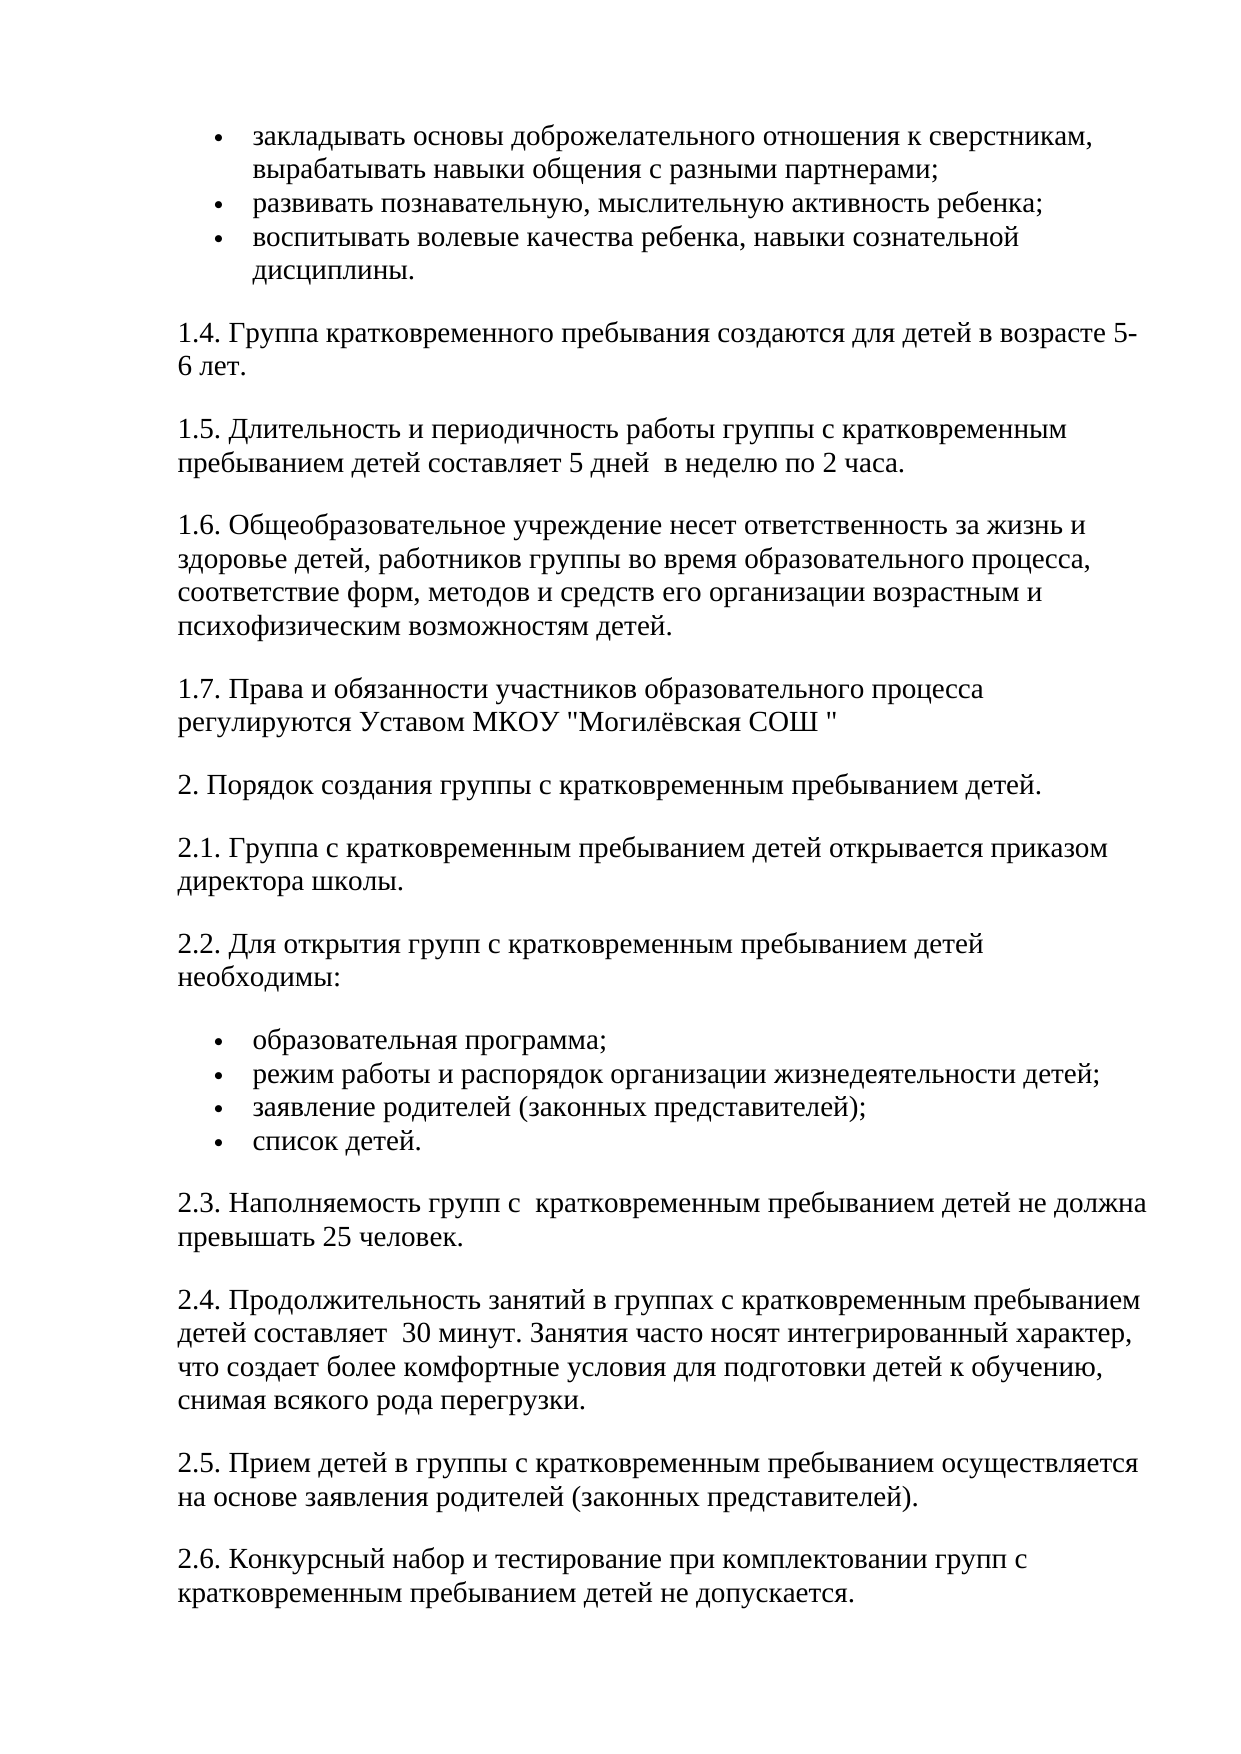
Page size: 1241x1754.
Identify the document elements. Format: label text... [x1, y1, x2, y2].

text 1.7. Права и обязанности участников образовательного процесса регулируются Уставом МКОУ "Могилёвская СОШ " [177, 671, 1152, 738]
text 2. Порядок создания группы с кратковременным пребыванием детей. [177, 767, 1152, 801]
text 2.2. Для открытия групп с кратковременным пребыванием детей необходимы: [177, 926, 1152, 993]
text 2.4. Продолжительность занятий в группах с кратковременным пребыванием детей составляет 30 минут. Занятия часто носят интегрированный характер, что создает более комфортные условия для подготовки детей к обучению, снимая всякого рода перегрузки. [177, 1282, 1152, 1416]
list заявление родителей (законных представителей); [215, 1089, 1152, 1123]
list воспитывать волевые качества ребенка, навыки сознательной дисциплины. [215, 219, 1152, 286]
text 1.4. Группа кратковременного пребывания создаются для детей в возрасте 5-6 лет. [177, 315, 1152, 382]
list закладывать основы доброжелательного отношения к сверстникам, вырабатывать навыки общения с разными партнерами; [215, 118, 1152, 185]
list список детей. [215, 1123, 1152, 1156]
text 2.6. Конкурсный набор и тестирование при комплектовании групп с кратковременным пребыванием детей не допускается. [177, 1541, 1152, 1608]
list образовательная программа; [215, 1022, 1152, 1056]
text 1.5. Длительность и периодичность работы группы с кратковременным пребыванием детей составляет 5 дней в неделю по 2 часа. [177, 411, 1152, 478]
text 2.5. Прием детей в группы с кратковременным пребыванием осуществляется на основе заявления родителей (законных представителей). [177, 1445, 1152, 1512]
text 2.1. Группа с кратковременным пребыванием детей открывается приказом директора школы. [177, 830, 1152, 897]
list развивать познавательную, мыслительную активность ребенка; [215, 185, 1152, 219]
text 2.3. Наполняемость групп с кратковременным пребыванием детей не должна превышать 25 человек. [177, 1186, 1152, 1253]
list режим работы и распорядок организации жизнедеятельности детей; [215, 1056, 1152, 1089]
text 1.6. Общеобразовательное учреждение несет ответственность за жизнь и здоровье детей, работников группы во время образовательного процесса, соответствие форм, методов и средств его организации возрастным и психофизическим возможностям детей. [177, 507, 1152, 642]
